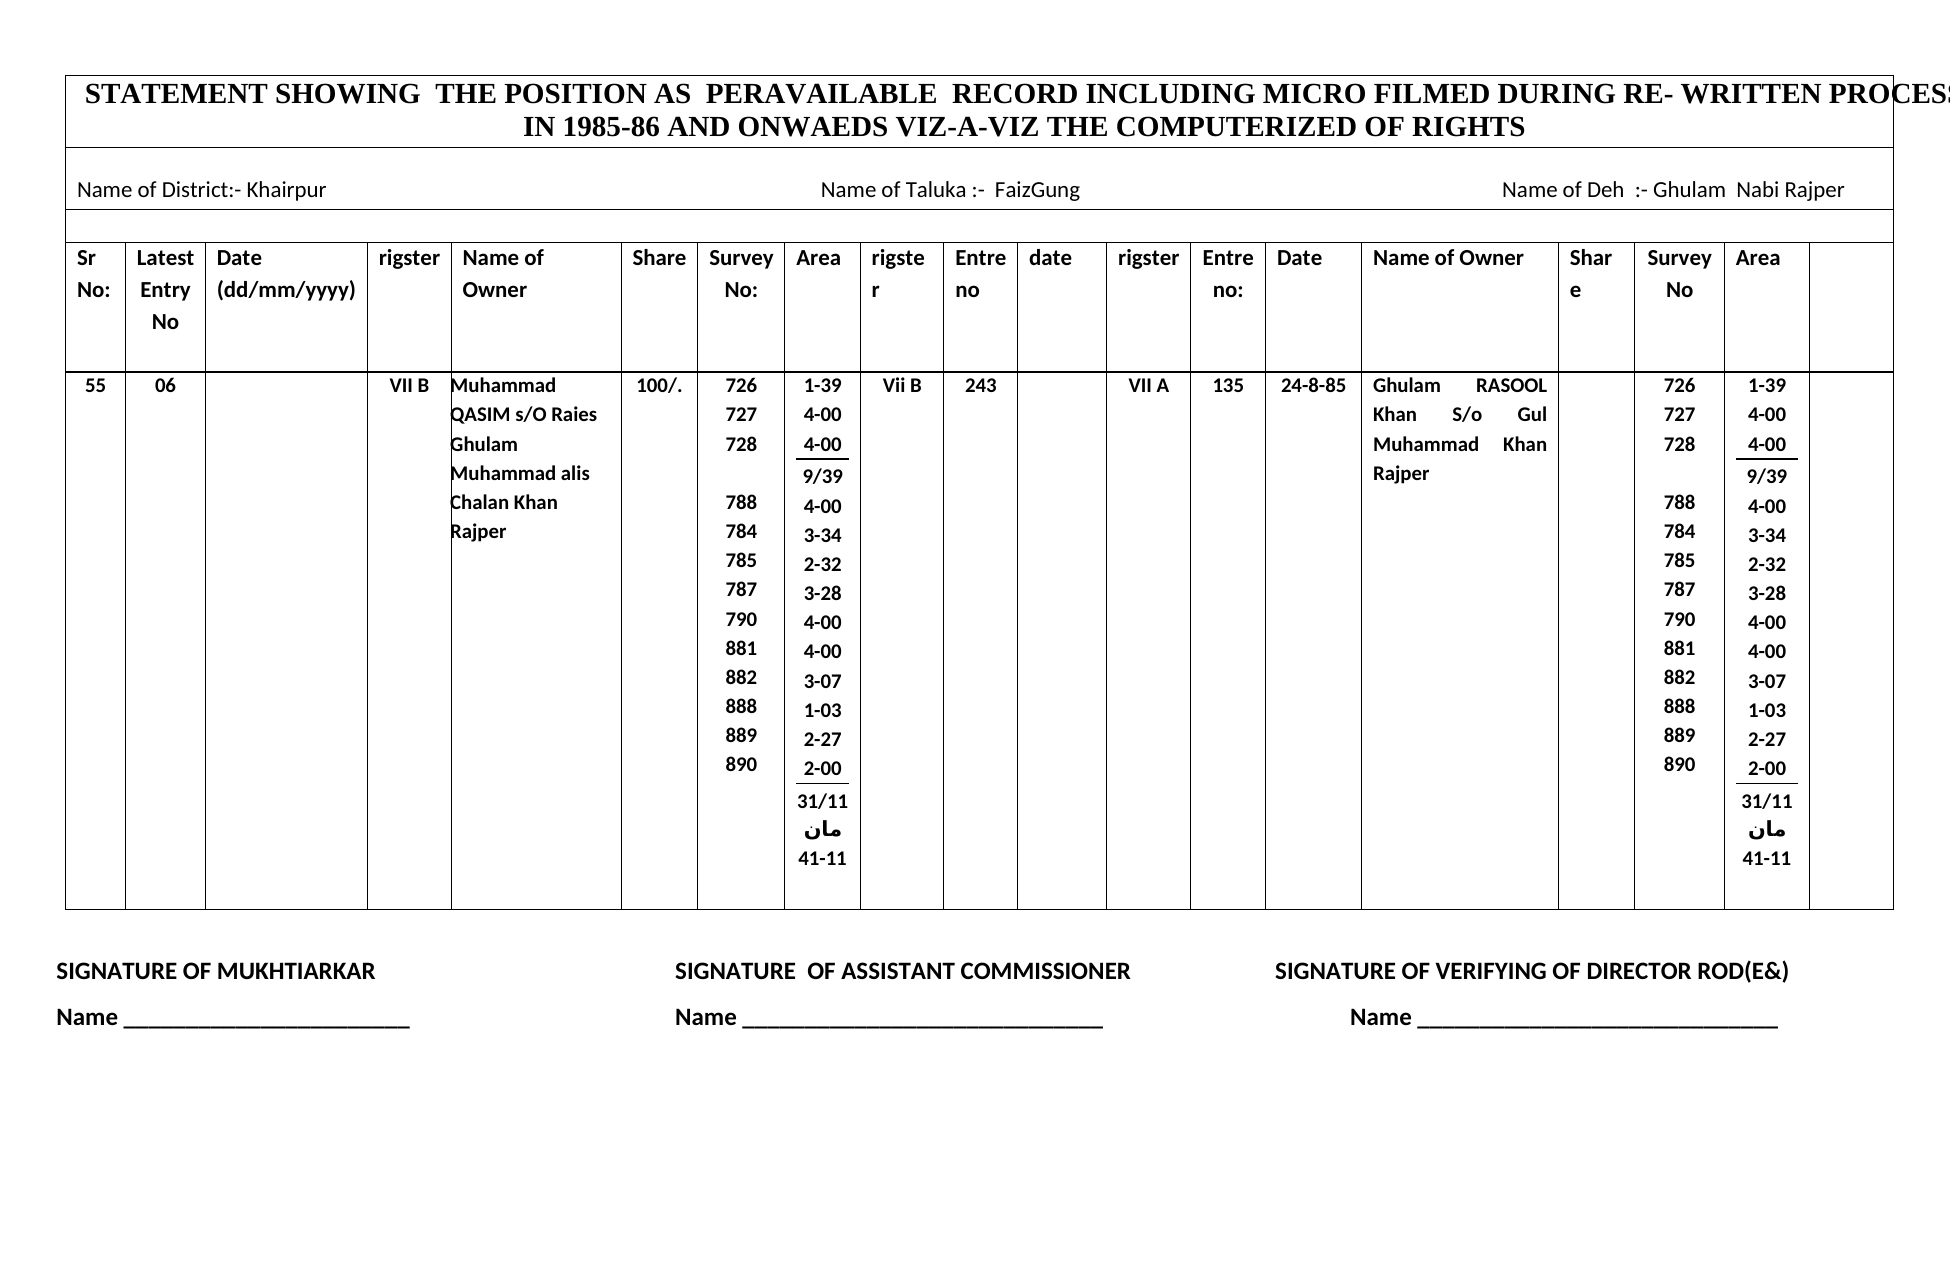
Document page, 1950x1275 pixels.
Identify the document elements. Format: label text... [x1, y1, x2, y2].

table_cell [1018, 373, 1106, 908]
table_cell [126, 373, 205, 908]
text Name _______________________ Name _____________________________ Name _____________________________ [56, 1001, 1800, 1032]
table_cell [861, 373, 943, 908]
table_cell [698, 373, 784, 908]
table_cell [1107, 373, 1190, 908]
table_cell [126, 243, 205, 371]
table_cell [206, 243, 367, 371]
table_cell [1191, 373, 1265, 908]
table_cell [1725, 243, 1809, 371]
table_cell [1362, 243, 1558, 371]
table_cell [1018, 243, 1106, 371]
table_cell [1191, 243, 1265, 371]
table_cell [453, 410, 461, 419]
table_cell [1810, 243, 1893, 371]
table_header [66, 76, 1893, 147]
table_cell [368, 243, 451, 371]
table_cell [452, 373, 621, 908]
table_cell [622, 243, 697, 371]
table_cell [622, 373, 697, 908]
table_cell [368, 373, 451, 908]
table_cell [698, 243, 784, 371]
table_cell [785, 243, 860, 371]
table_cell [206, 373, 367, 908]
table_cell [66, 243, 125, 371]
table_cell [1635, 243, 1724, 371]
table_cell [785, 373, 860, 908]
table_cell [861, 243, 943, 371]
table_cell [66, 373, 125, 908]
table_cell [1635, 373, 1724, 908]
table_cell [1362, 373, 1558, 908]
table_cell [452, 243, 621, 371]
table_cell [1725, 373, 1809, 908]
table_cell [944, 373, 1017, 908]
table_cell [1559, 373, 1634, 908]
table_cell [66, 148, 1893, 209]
text SIGNATURE OF MUKHTIARKAR SIGNATURE OF ASSISTANT COMMISSIONER SIGNATURE OF VERIFYING OF DIRECTOR ROD(E&) [56, 955, 1800, 986]
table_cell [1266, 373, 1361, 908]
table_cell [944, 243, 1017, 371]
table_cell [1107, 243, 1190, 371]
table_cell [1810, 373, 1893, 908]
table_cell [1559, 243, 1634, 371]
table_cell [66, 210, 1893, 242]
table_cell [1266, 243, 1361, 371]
